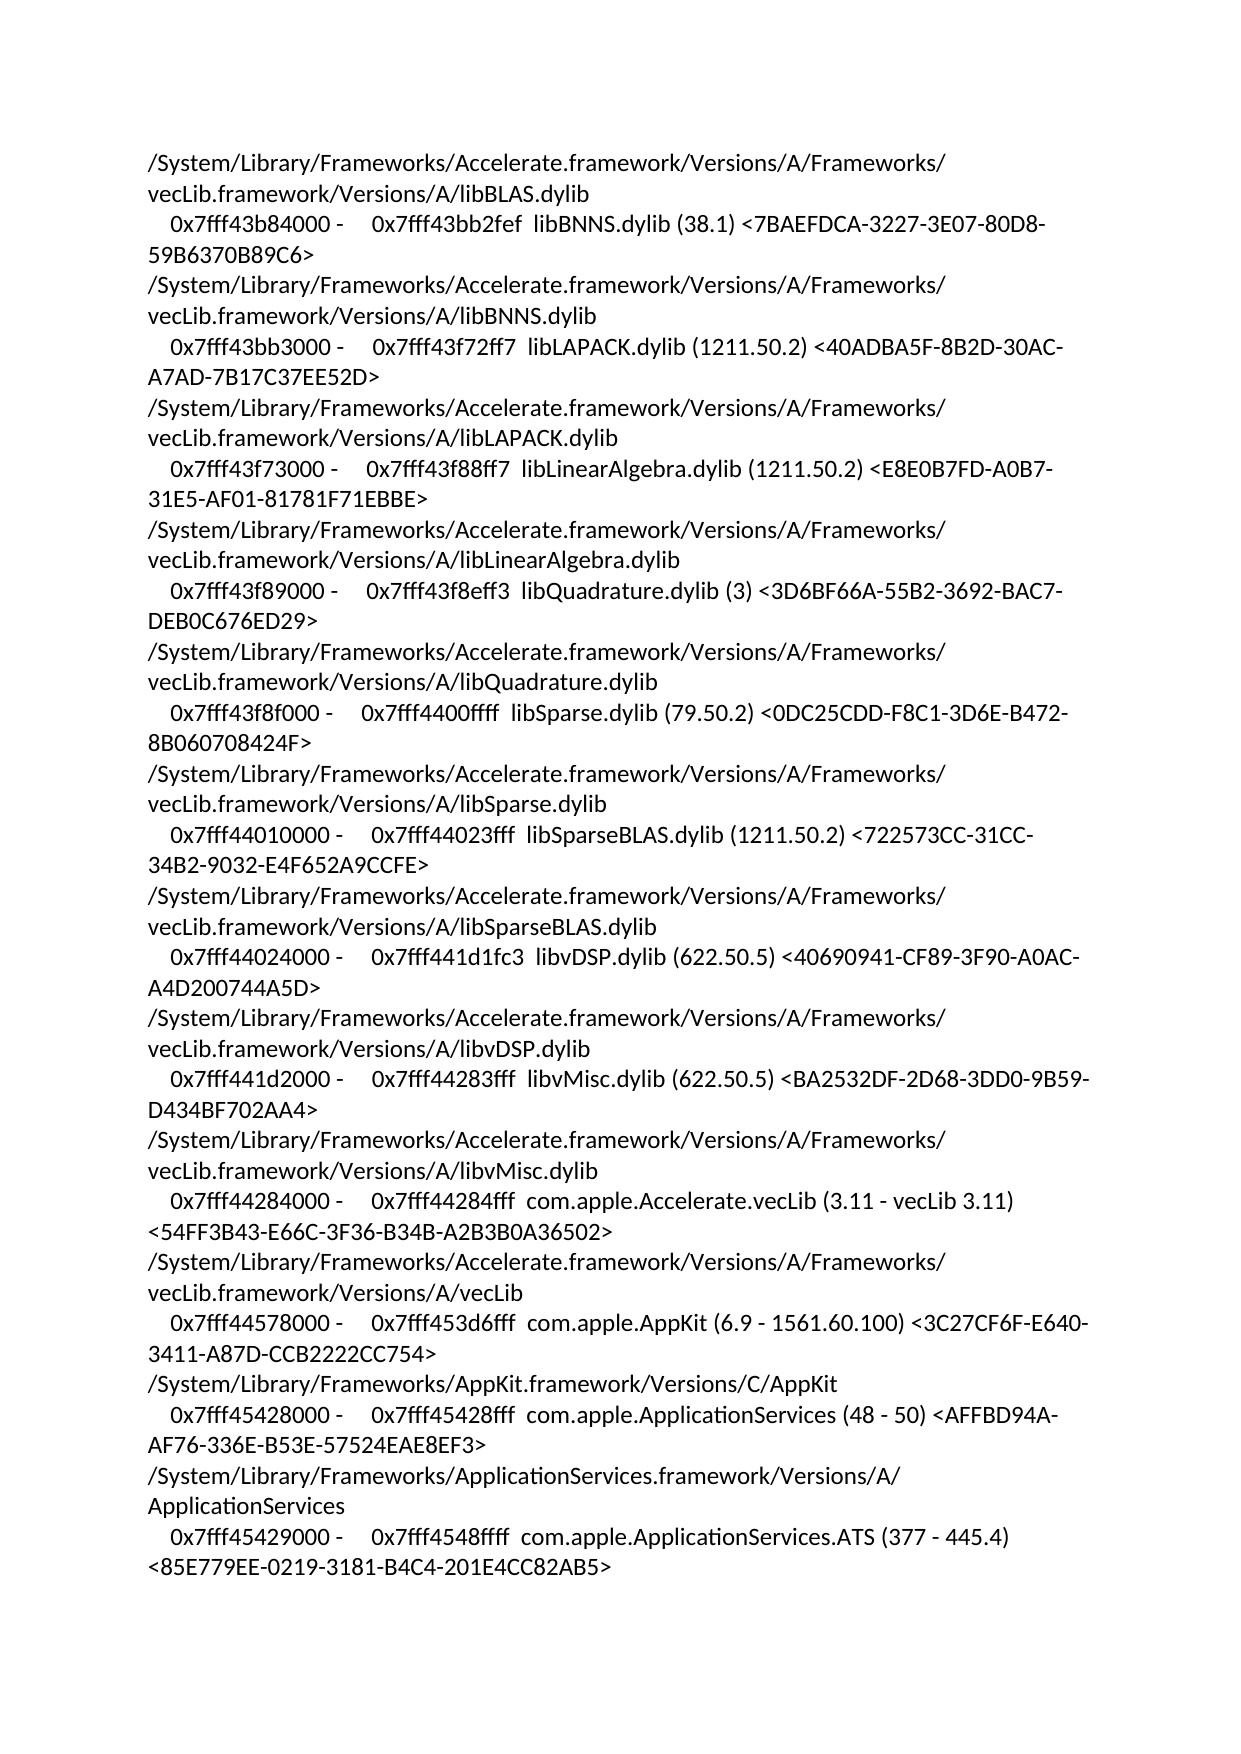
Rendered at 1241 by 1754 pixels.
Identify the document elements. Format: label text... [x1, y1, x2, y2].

text 0x7fff44284000 - 0x7fff44284fff com.apple.Accelerate.vecLib (3.11 - vecLib 3.11) <54FF3B43-E66C-3F36-B34B-A2B3B0A36502> /System/Library/Frameworks/Accelerate.framework/Versions/A/Frameworks/vecLib.framework/Versions/A/vecLib [148, 1185, 1093, 1307]
text 0x7fff44024000 - 0x7fff441d1fc3 libvDSP.dylib (622.50.5) <40690941-CF89-3F90-A0AC-A4D200744A5D> /System/Library/Frameworks/Accelerate.framework/Versions/A/Frameworks/vecLib.framework/Versions/A/libvDSP.dylib [148, 941, 1093, 1063]
text 0x7fff43f8f000 - 0x7fff4400ffff libSparse.dylib (79.50.2) <0DC25CDD-F8C1-3D6E-B472-8B060708424F> /System/Library/Frameworks/Accelerate.framework/Versions/A/Frameworks/vecLib.framework/Versions/A/libSparse.dylib [148, 697, 1093, 819]
text 0x7fff441d2000 - 0x7fff44283fff libvMisc.dylib (622.50.5) <BA2532DF-2D68-3DD0-9B59-D434BF702AA4> /System/Library/Frameworks/Accelerate.framework/Versions/A/Frameworks/vecLib.framework/Versions/A/libvMisc.dylib [148, 1063, 1093, 1185]
text 0x7fff43f89000 - 0x7fff43f8eff3 libQuadrature.dylib (3) <3D6BF66A-55B2-3692-BAC7-DEB0C676ED29> /System/Library/Frameworks/Accelerate.framework/Versions/A/Frameworks/vecLib.framework/Versions/A/libQuadrature.dylib [148, 575, 1093, 697]
text 0x7fff43bb3000 - 0x7fff43f72ff7 libLAPACK.dylib (1211.50.2) <40ADBA5F-8B2D-30AC-A7AD-7B17C37EE52D> /System/Library/Frameworks/Accelerate.framework/Versions/A/Frameworks/vecLib.framework/Versions/A/libLAPACK.dylib [148, 331, 1093, 453]
text 0x7fff44578000 - 0x7fff453d6fff com.apple.AppKit (6.9 - 1561.60.100) <3C27CF6F-E640-3411-A87D-CCB2222CC754> /System/Library/Frameworks/AppKit.framework/Versions/C/AppKit [148, 1307, 1093, 1399]
text 0x7fff43f73000 - 0x7fff43f88ff7 libLinearAlgebra.dylib (1211.50.2) <E8E0B7FD-A0B7-31E5-AF01-81781F71EBBE> /System/Library/Frameworks/Accelerate.framework/Versions/A/Frameworks/vecLib.framework/Versions/A/libLinearAlgebra.dylib [148, 453, 1093, 575]
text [148, 1521, 1093, 1582]
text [148, 148, 1093, 209]
text 0x7fff43b84000 - 0x7fff43bb2fef libBNNS.dylib (38.1) <7BAEFDCA-3227-3E07-80D8-59B6370B89C6> /System/Library/Frameworks/Accelerate.framework/Versions/A/Frameworks/vecLib.framework/Versions/A/libBNNS.dylib [148, 209, 1093, 331]
text 0x7fff44010000 - 0x7fff44023fff libSparseBLAS.dylib (1211.50.2) <722573CC-31CC-34B2-9032-E4F652A9CCFE> /System/Library/Frameworks/Accelerate.framework/Versions/A/Frameworks/vecLib.framework/Versions/A/libSparseBLAS.dylib [148, 819, 1093, 941]
text 0x7fff45428000 - 0x7fff45428fff com.apple.ApplicationServices (48 - 50) <AFFBD94A-AF76-336E-B53E-57524EAE8EF3> /System/Library/Frameworks/ApplicationServices.framework/Versions/A/ApplicationServices [148, 1399, 1093, 1521]
